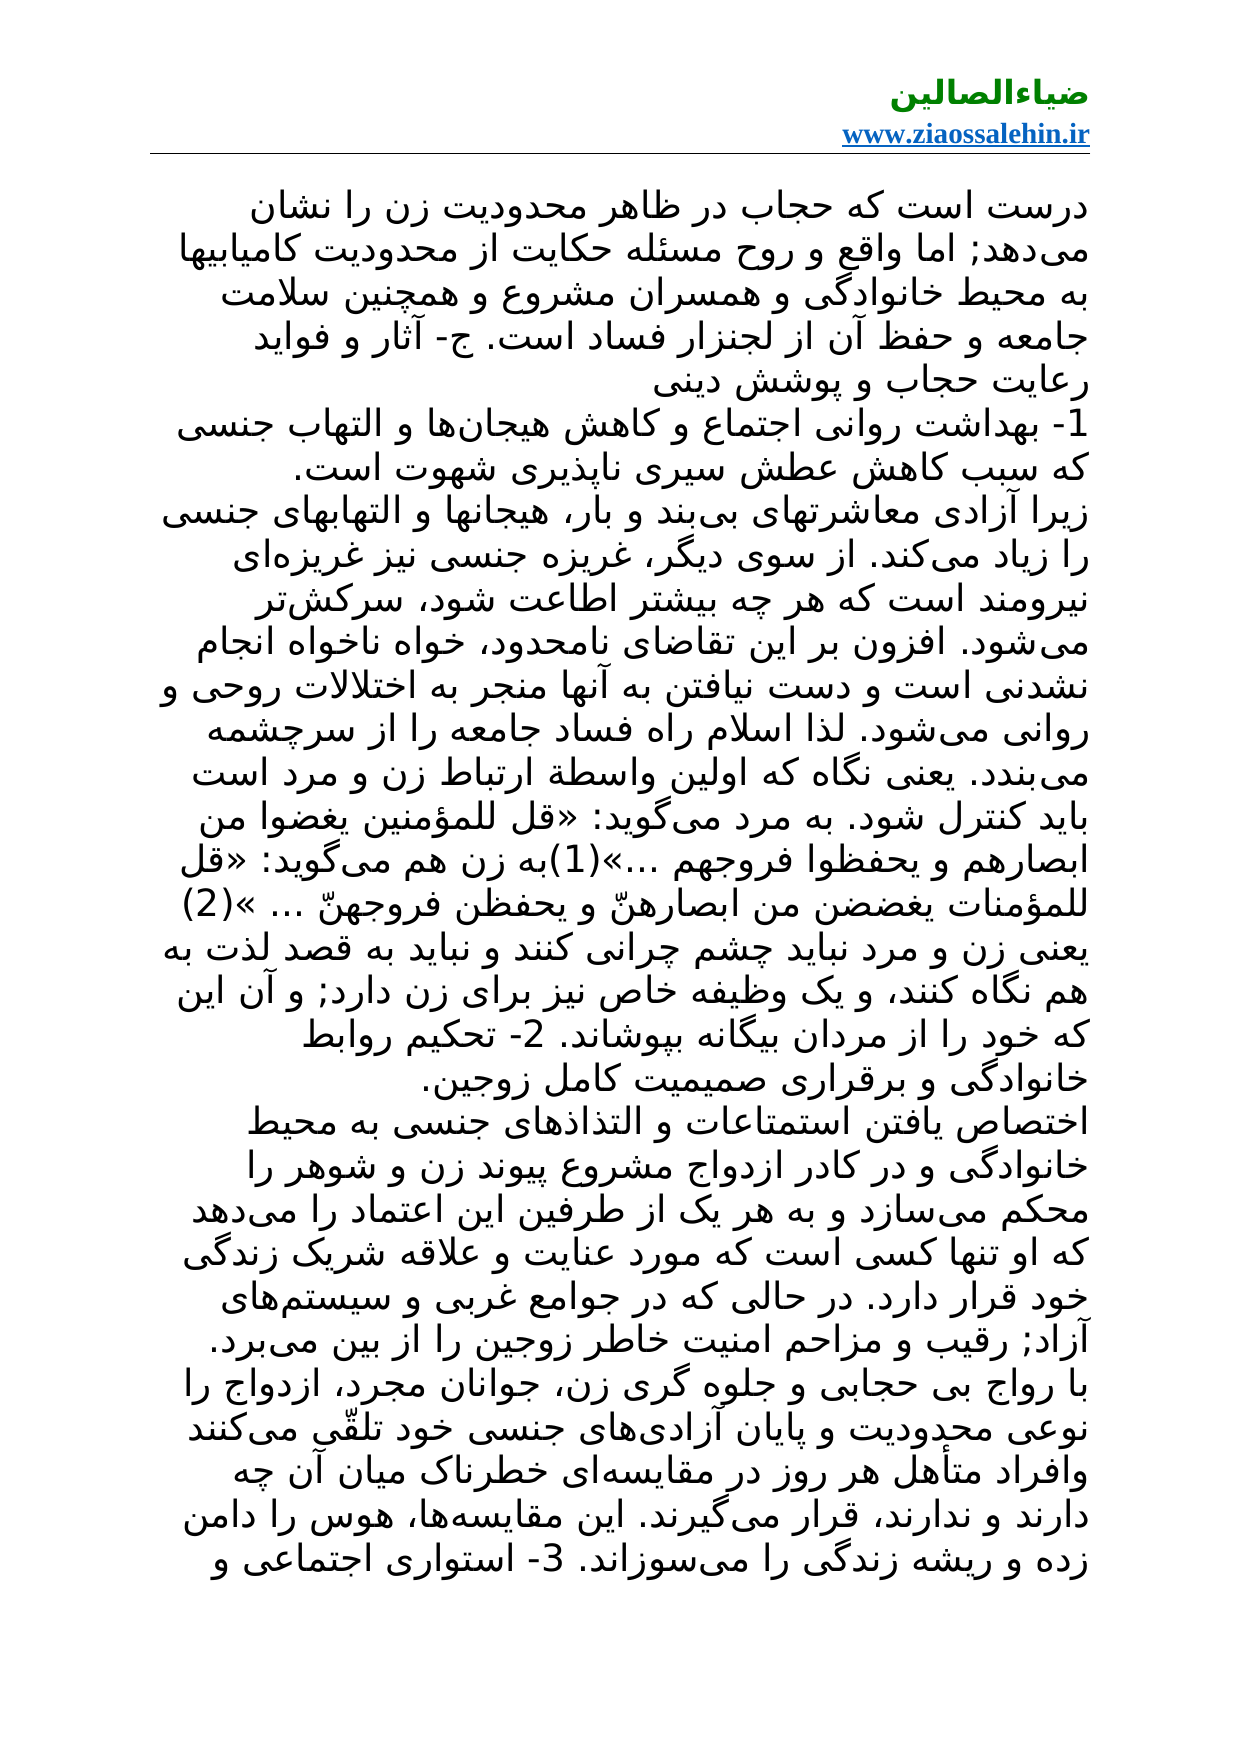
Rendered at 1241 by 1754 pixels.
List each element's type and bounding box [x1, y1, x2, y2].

text [150, 183, 1090, 1580]
